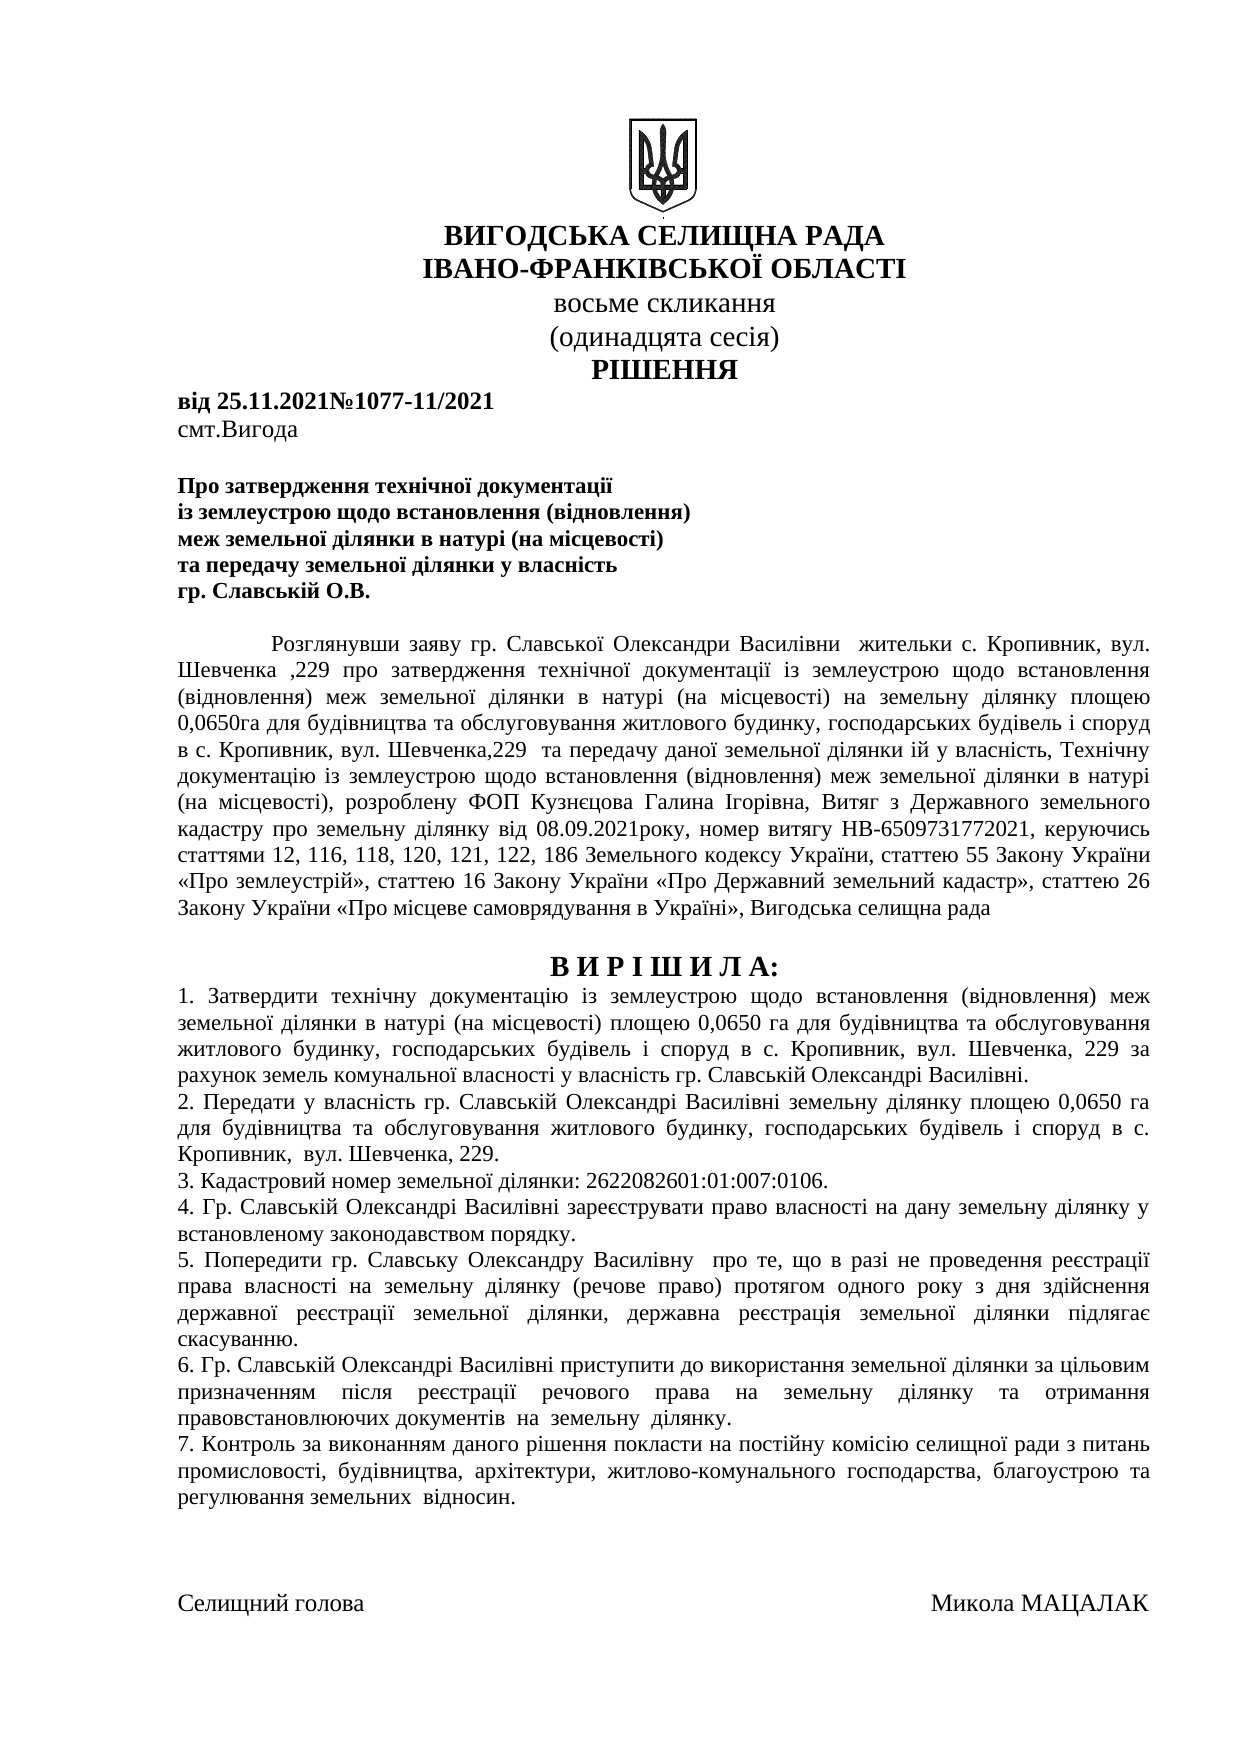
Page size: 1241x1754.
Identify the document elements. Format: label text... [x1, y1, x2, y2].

text ВИГОДСЬКА СЕЛИЩНА РАДА [177, 218, 1152, 252]
text Селищний голова Микола МАЦАЛАК [177, 1588, 1152, 1617]
text 1. Затвердити технічну документацію із землеустрою щодо встановлення (відновлення) меж земельної ділянки в натурі (на місцевості) площею 0,0650 га для будівництва та обслуговування житлового будинку, господарських будівель і споруд в с. Кропивник, вул. Шевченка, 229 за рахунок земель комунальної власності у власність гр. Славській Олександрі Василівні. [177, 982, 1152, 1088]
text В И Р І Ш И Л А: [177, 949, 1152, 982]
text меж земельної ділянки в натурі (на місцевості) [177, 525, 1152, 551]
text від 25.11.2021№1077-11/2021 [177, 386, 1152, 414]
text 6. Гр. Славській Олександрі Василівні приступити до використання земельної ділянки за цільовим призначенням після реєстрації речового права на земельну ділянку та отримання правовстановлюючих документів на земельну ділянку. [177, 1351, 1152, 1430]
text 3. Кадастровий номер земельної ділянки: 2622082601:01:007:0106. [177, 1167, 1152, 1193]
text Про затвердження технічної документації [177, 472, 1152, 498]
text 4. Гр. Славській Олександрі Василівні зареєструвати право власності на дану земельну ділянку у встановленому законодавством порядку. [177, 1193, 1152, 1246]
text 5. Попередити гр. Славську Олександру Василівну про те, що в разі не проведення реєстрації права власності на земельну ділянку (речове право) протягом одного року з дня здійснення державної реєстрації земельної ділянки, державна реєстрація земельної ділянки підлягає скасуванню. [177, 1246, 1152, 1351]
text гр. Славській О.В. [177, 577, 1152, 604]
text смт.Вигода [177, 414, 1152, 443]
text (одинадцята сесія) [177, 319, 1152, 352]
text із землеустрою щодо встановлення (відновлення) [177, 498, 1152, 525]
text 7. Контроль за виконанням даного рішення покласти на постійну комісію селищної ради з питань промисловості, будівництва, архітектури, житлово-комунального господарства, благоустрою та регулювання земельних відносин. [177, 1430, 1152, 1509]
text РІШЕННЯ [177, 352, 1152, 386]
text 2. Передати у власність гр. Славській Олександрі Василівні земельну ділянку площею 0,0650 га для будівництва та обслуговування житлового будинку, господарських будівель і споруд в с. Кропивник, вул. Шевченка, 229. [177, 1088, 1152, 1167]
text та передачу земельної ділянки у власність [177, 551, 1152, 577]
text Розглянувши заяву гр. Славської Олександри Василівни жительки с. Кропивник, вул. Шевченка ,229 про затвердження технічної документації із землеустрою щодо встановлення (відновлення) меж земельної ділянки в натурі (на місцевості) на земельну ділянку площею 0,0650га для будівництва та обслуговування житлового будинку, господарських будівель і споруд в с. Кропивник, вул. Шевченка,229 та передачу даної земельної ділянки ій у власність, Технічну документацію із землеустрою щодо встановлення (відновлення) меж земельної ділянки в натурі (на місцевості), розроблену ФОП Кузнєцова Галина Ігорівна, Витяг з Державного земельного кадастру про земельну ділянку від 08.09.2021року, номер витягу НВ-6509731772021, керуючись статтями 12, 116, 118, 120, 121, 122, 186 Земельного кодексу України, статтею 55 Закону України «Про землеустрій», статтею 16 Закону України «Про Державний земельний кадастр», статтею 26 Закону України «Про місцеве самоврядування в Україні», Вигодська селищна рада [177, 630, 1152, 920]
text ІВАНО-ФРАНКІВСЬКОЇ ОБЛАСТІ [177, 252, 1152, 285]
text восьме скликання [177, 285, 1152, 319]
